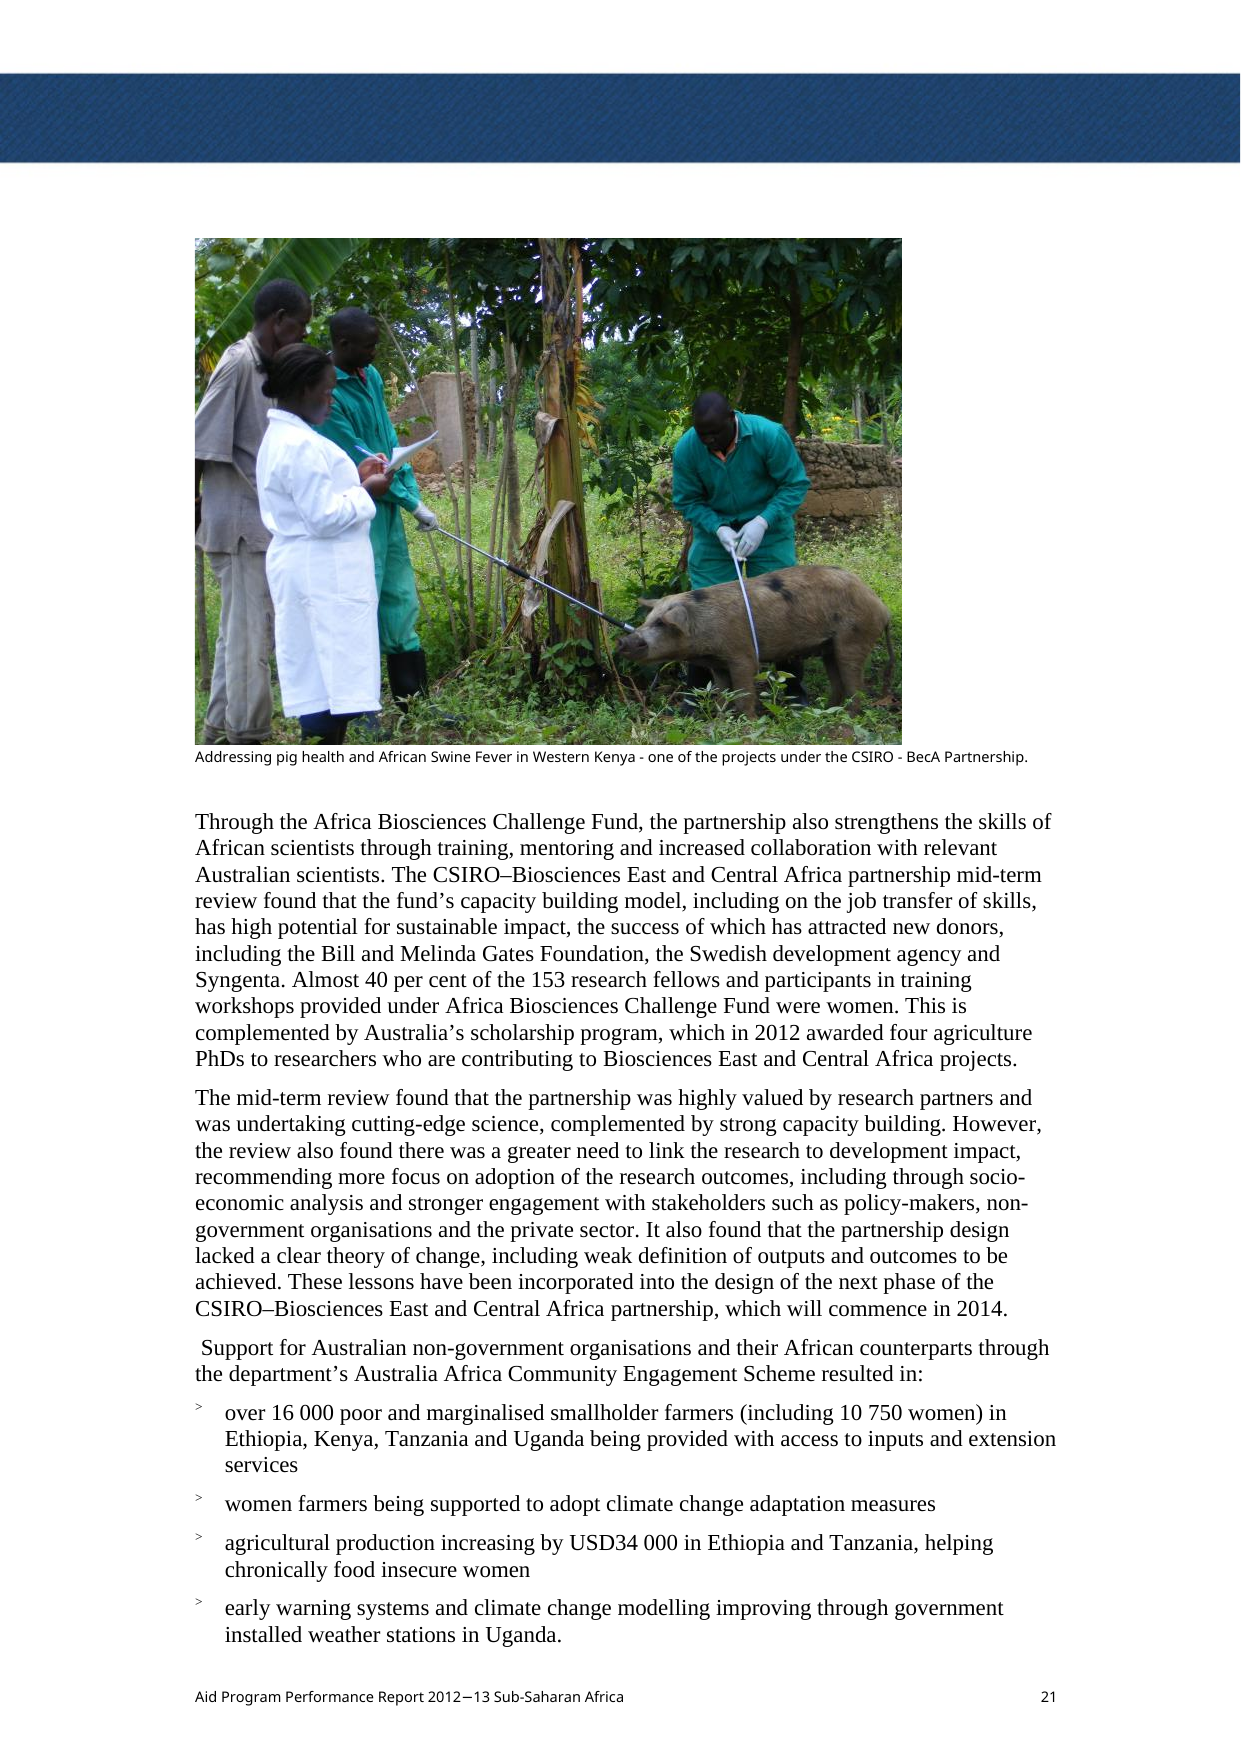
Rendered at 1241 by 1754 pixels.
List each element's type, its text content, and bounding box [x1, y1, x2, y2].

text Through the Africa Biosciences Challenge Fund, the partnership also strengthens the skills of African scientists through training, mentoring and increased collaboration with relevant Australian scientists. The CSIRO–Biosciences East and Central Africa partnership mid-term review found that the fund’s capacity building model, including on the job transfer of skills, has high potential for sustainable impact, the success of which has attracted new donors, including the Bill and Melinda Gates Foundation, the Swedish development agency and Syngenta. Almost 40 per cent of the 153 research fellows and participants in training workshops provided under Africa Biosciences Challenge Fund were women. This is complemented by Australia’s scholarship program, which in 2012 awarded four agriculture PhDs to researchers who are contributing to Biosciences East and Central Africa projects. [195, 808, 1063, 1071]
list over 16 000 poor and marginalised smallholder farmers (including 10 750 women) in Ethiopia, Kenya, Tanzania and Uganda being provided with access to inputs and extension services [195, 1399, 1063, 1478]
text Support for Australian non-government organisations and their African counterparts through the department’s Australia Africa Community Engagement Scheme resulted in: [195, 1334, 1063, 1386]
list women farmers being supported to adopt climate change adaptation measures [195, 1490, 1063, 1517]
text Addressing pig health and African Swine Fever in Western Kenya - one of the projects under the CSIRO - BecA Partnership. [195, 747, 1063, 767]
list early warning systems and climate change modelling improving through government installed weather stations in Uganda. [195, 1594, 1063, 1647]
list agricultural production increasing by USD34 000 in Ethiopia and Tanzania, helping chronically food insecure women [195, 1529, 1063, 1582]
picture [194, 238, 902, 745]
text The mid-term review found that the partnership was highly valued by research partners and was undertaking cutting-edge science, complemented by strong capacity building. However, the review also found there was a greater need to link the research to development impact, recommending more focus on adoption of the research outcomes, including through socio-economic analysis and stronger engagement with stakeholders such as policy-makers, non-government organisations and the private sector. It also found that the partnership design lacked a clear theory of change, including weak definition of outputs and outcomes to be achieved. These lessons have been incorporated into the design of the next phase of the CSIRO–Biosciences East and Central Africa partnership, which will commence in 2014. [195, 1084, 1063, 1321]
picture [0, 0, 1241, 237]
